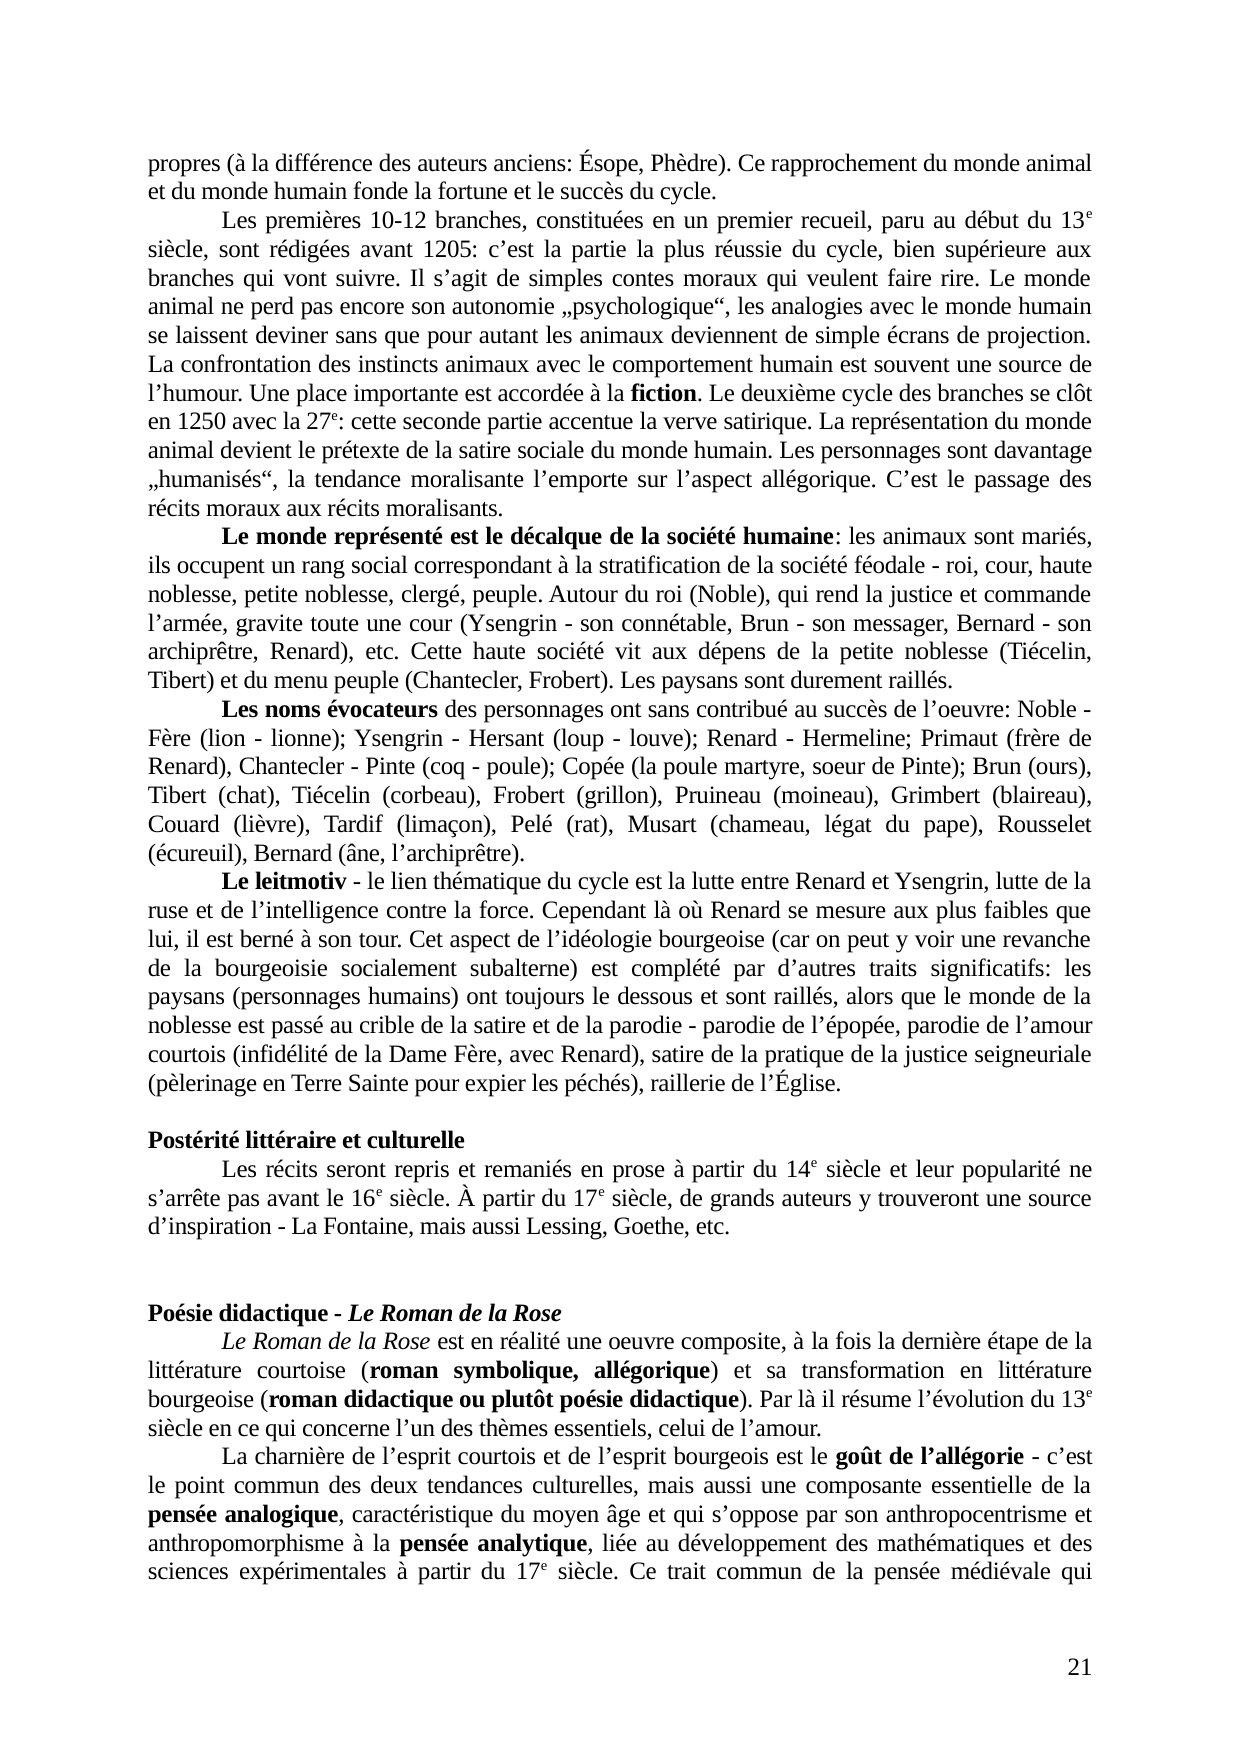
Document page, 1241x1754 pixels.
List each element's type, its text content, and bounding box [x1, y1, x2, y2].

text Postérité littéraire et culturelle [148, 1125, 1093, 1154]
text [148, 148, 1093, 205]
text Le monde représenté est le décalque de la société humaine: les animaux sont mariés, ils occupent un rang social correspondant à la stratification de la société féodale - roi, cour, haute noblesse, petite noblesse, clergé, peuple. Autour du roi (Noble), qui rend la justice et commande l’armée, gravite toute une cour (Ysengrin - son connétable, Brun - son messager, Bernard - son archiprêtre, Renard), etc. Cette haute société vit aux dépens de la petite noblesse (Tiécelin, Tibert) et du menu peuple (Chantecler, Frobert). Les paysans sont durement raillés. [148, 521, 1093, 694]
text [148, 1441, 1093, 1585]
text Le Roman de la Rose est en réalité une oeuvre composite, à la fois la dernière étape de la littérature courtoise (roman symbolique, allégorique) et sa transformation en littérature bourgeoise (roman didactique ou plutôt poésie didactique). Par là il résume l’évolution du 13e siècle en ce qui concerne l’un des thèmes essentiels, celui de l’amour. [148, 1326, 1093, 1441]
text Les premières 10-12 branches, constituées en un premier recueil, paru au début du 13e siècle, sont rédigées avant 1205: c’est la partie la plus réussie du cycle, bien supérieure aux branches qui vont suivre. Il s’agit de simples contes moraux qui veulent faire rire. Le monde animal ne perd pas encore son autonomie „psychologique“, les analogies avec le monde humain se laissent deviner sans que pour autant les animaux deviennent de simple écrans de projection. La confrontation des instincts animaux avec le comportement humain est souvent une source de l’humour. Une place importante est accordée à la fiction. Le deuxième cycle des branches se clôt en 1250 avec la 27e: cette seconde partie accentue la verve satirique. La représentation du monde animal devient le prétexte de la satire sociale du monde humain. Les personnages sont davantage „humanisés“, la tendance moralisante l’emporte sur l’aspect allégorique. C’est le passage des récits moraux aux récits moralisants. [148, 205, 1093, 521]
text Les récits seront repris et remaniés en prose à partir du 14e siècle et leur popularité ne s’arrête pas avant le 16e siècle. À partir du 17e siècle, de grands auteurs y trouveront une source d’inspiration - La Fontaine, mais aussi Lessing, Goethe, etc. [148, 1154, 1093, 1240]
text Les noms évocateurs des personnages ont sans contribué au succès de l’oeuvre: Noble - Fère (lion - lionne); Ysengrin - Hersant (loup - louve); Renard - Hermeline; Primaut (frère de Renard), Chantecler - Pinte (coq - poule); Copée (la poule martyre, soeur de Pinte); Brun (ours), Tibert (chat), Tiécelin (corbeau), Frobert (grillon), Pruineau (moineau), Grimbert (blaireau), Couard (lièvre), Tardif (limaçon), Pelé (rat), Musart (chameau, légat du pape), Rousselet (écureuil), Bernard (âne, l’archiprêtre). [148, 694, 1093, 866]
text Poésie didactique - Le Roman de la Rose [148, 1298, 1093, 1326]
text Le leitmotiv - le lien thématique du cycle est la lutte entre Renard et Ysengrin, lutte de la ruse et de l’intelligence contre la force. Cependant là où Renard se mesure aux plus faibles que lui, il est berné à son tour. Cet aspect de l’idéologie bourgeoise (car on peut y voir une revanche de la bourgeoisie socialement subalterne) est complété par d’autres traits significatifs: les paysans (personnages humains) ont toujours le dessous et sont raillés, alors que le monde de la noblesse est passé au crible de la satire et de la parodie - parodie de l’épopée, parodie de l’amour courtois (infidélité de la Dame Fère, avec Renard), satire de la pratique de la justice seigneuriale (pèlerinage en Terre Sainte pour expier les péchés), raillerie de l’Église. [148, 866, 1093, 1096]
